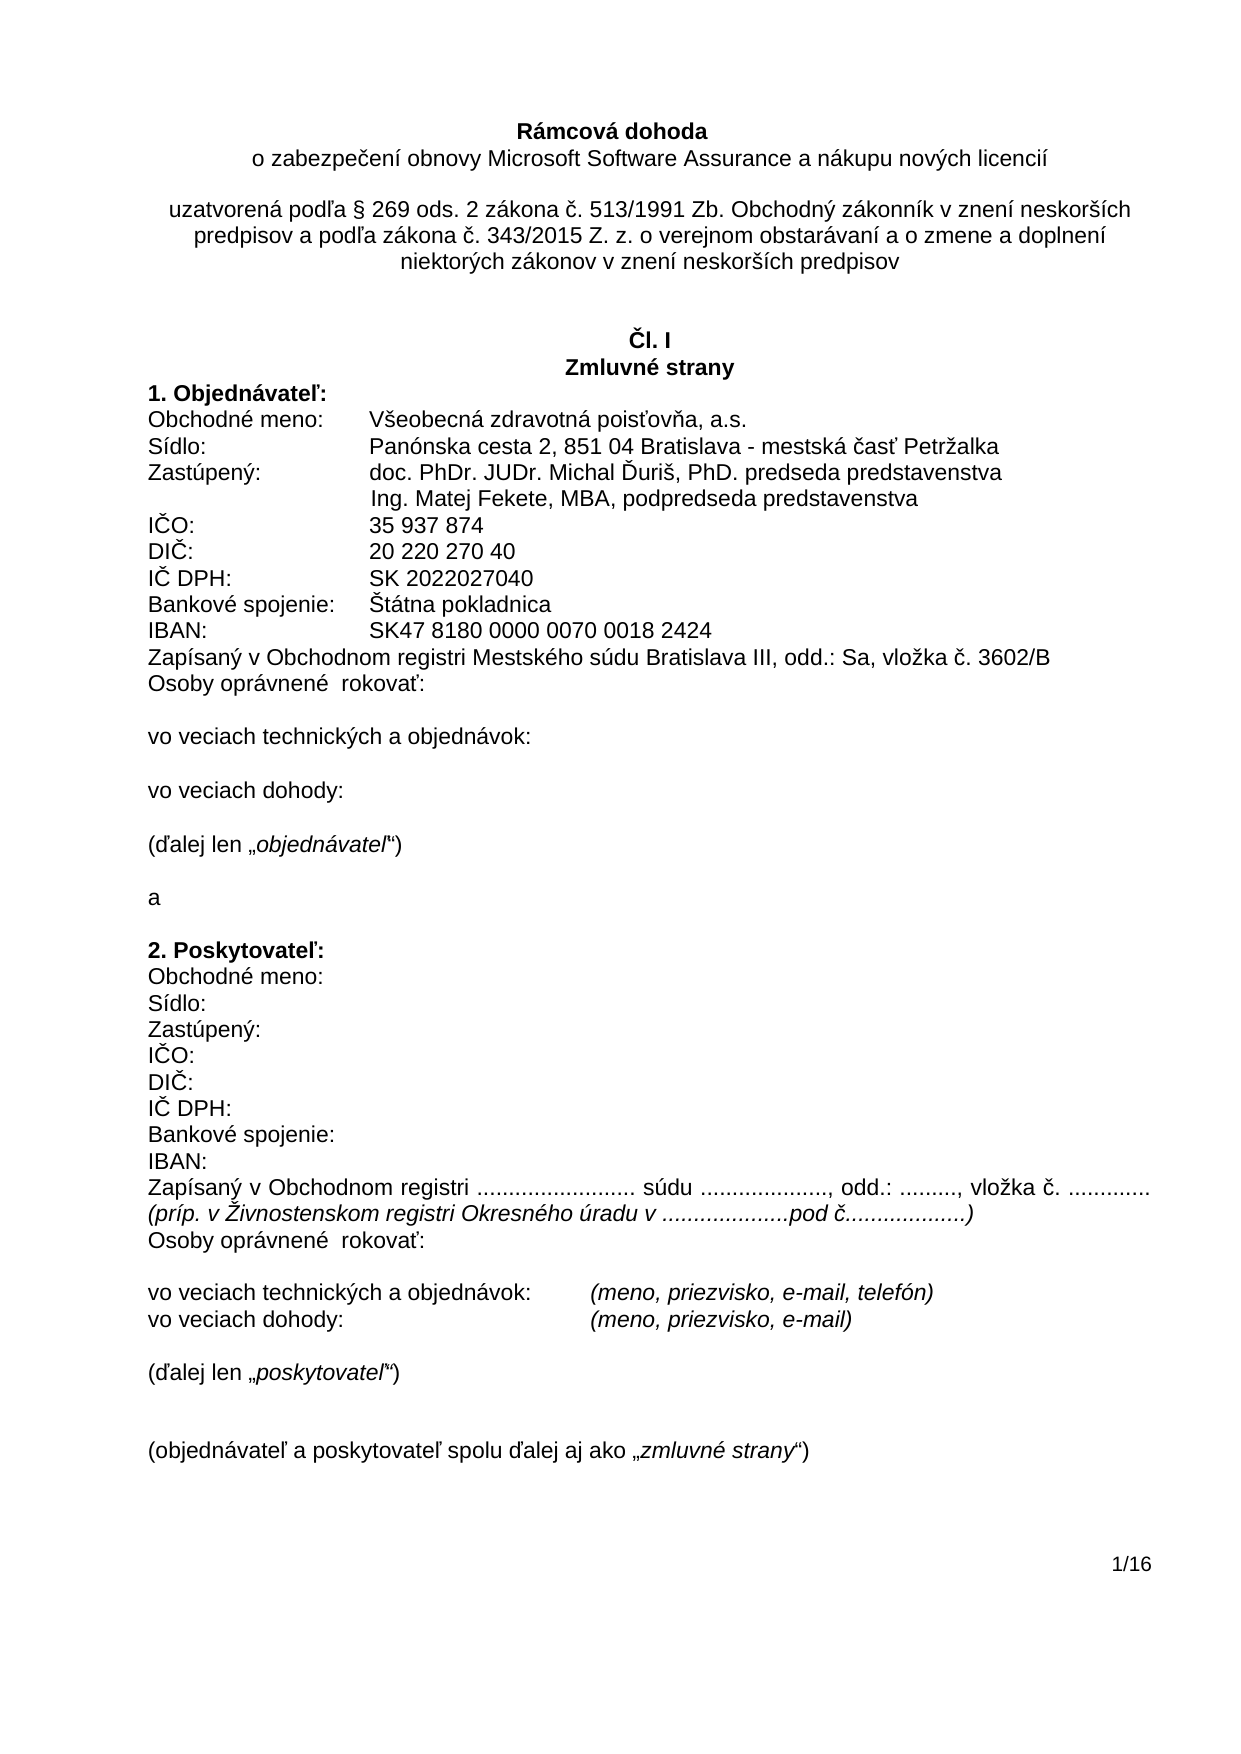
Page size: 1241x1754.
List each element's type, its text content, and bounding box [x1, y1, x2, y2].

text uzatvorená podľa § 269 ods. 2 zákona č. 513/1991 Zb. Obchodný zákonník v znení neskorších predpisov a podľa zákona č. 343/2015 Z. z. o verejnom obstarávaní a o zmene a doplnení niektorých zákonov v znení neskorších predpisov [148, 196, 1152, 274]
text Bankové spojenie: Štátna pokladnica [148, 591, 1152, 617]
text a [148, 884, 1152, 910]
text Zastúpený: [148, 1016, 1152, 1042]
text Osoby oprávnené rokovať: [148, 1227, 1152, 1253]
text Ing. Matej Fekete, MBA, podpredseda predstavenstva [148, 485, 1152, 512]
text IČ DPH: [148, 1095, 1152, 1121]
text IČ DPH: SK 2022027040 [148, 564, 1152, 591]
text vo veciach dohody: [148, 777, 1152, 803]
text IČO: 35 937 874 [148, 512, 1152, 538]
text o zabezpečení obnovy Microsoft Software Assurance a nákupu nových licencií [148, 144, 1152, 171]
text DIČ: 20 220 270 40 [148, 538, 1152, 564]
text vo veciach technických a objednávok: (meno, priezvisko, e-mail, telefón) [148, 1279, 1152, 1306]
text Sídlo: [148, 989, 1152, 1016]
text IBAN: SK47 8180 0000 0070 0018 2424 [148, 617, 1152, 643]
text Zastúpený: doc. PhDr. JUDr. Michal Ďuriš, PhD. predseda predstavenstva [148, 459, 1152, 485]
text Zapísaný v Obchodnom registri Mestského súdu Bratislava III, odd.: Sa, vložka č. 3602/B [148, 643, 1152, 670]
text Sídlo: Panónska cesta 2, 851 04 Bratislava - mestská časť Petržalka [148, 433, 1152, 459]
text vo veciach technických a objednávok: [148, 723, 1152, 749]
text (ďalej len „objednávateľ“) [148, 831, 1152, 858]
text Bankové spojenie: [148, 1121, 1152, 1148]
text 2. Poskytovateľ: [148, 937, 1152, 963]
text IČO: [148, 1042, 1152, 1068]
text IBAN: [148, 1148, 1152, 1174]
text Rámcová dohoda [443, 118, 1152, 144]
text Zmluvné strany [148, 354, 1152, 380]
text vo veciach dohody: (meno, priezvisko, e-mail) [148, 1306, 1152, 1332]
text (objednávateľ a poskytovateľ spolu ďalej aj ako „zmluvné strany“) [148, 1437, 1152, 1464]
text DIČ: [148, 1068, 1152, 1095]
text Obchodné meno: [148, 963, 1152, 989]
text Obchodné meno: Všeobecná zdravotná poisťovňa, a.s. [148, 406, 1152, 433]
text 1. Objednávateľ: [148, 380, 1152, 406]
text (ďalej len „poskytovateľ“) [148, 1358, 1152, 1385]
text Čl. I [148, 327, 1152, 354]
text Zapísaný v Obchodnom registri ......................... súdu ...................., odd.: ........., vložka č. ............. (príp. v Živnostenskom registri Okresného úradu v ....................pod č...................) [148, 1174, 1152, 1227]
text Osoby oprávnené rokovať: [148, 670, 1152, 696]
